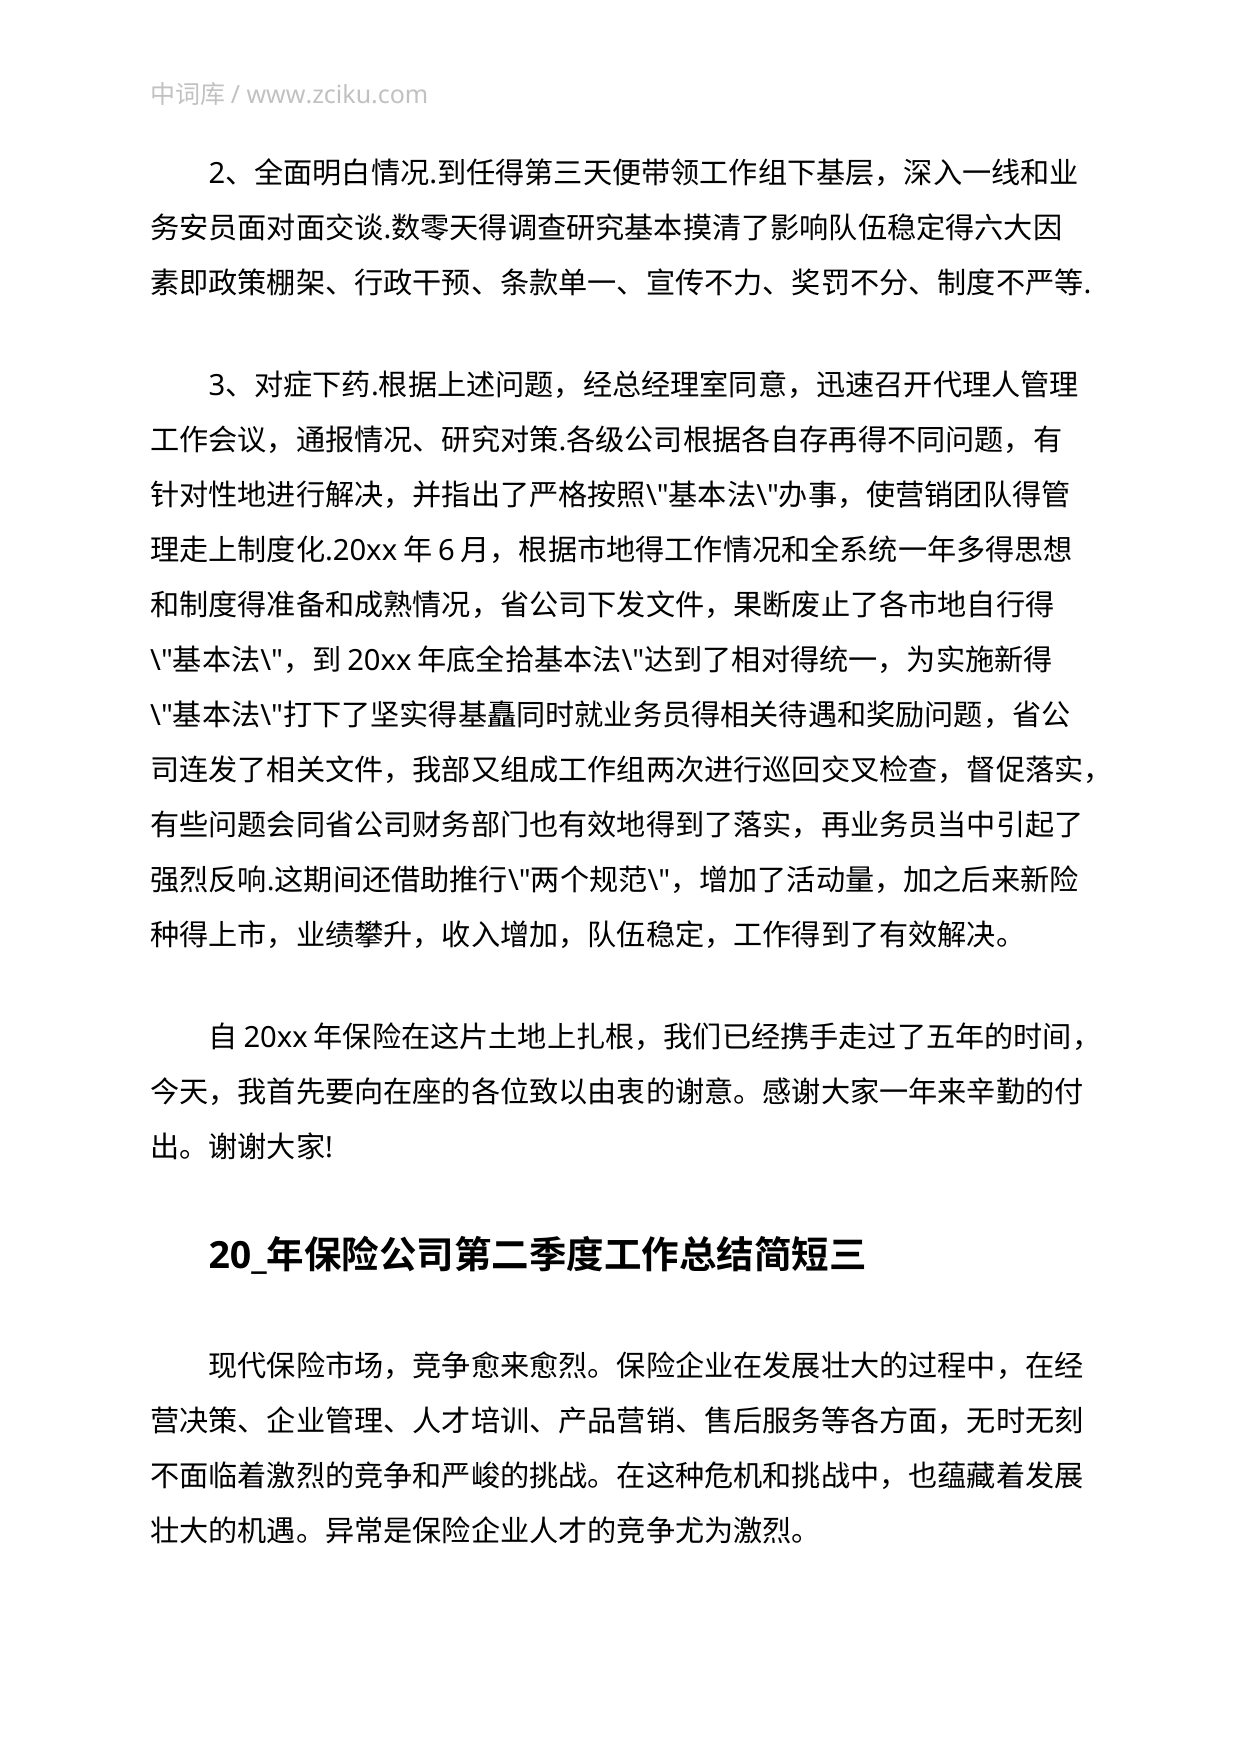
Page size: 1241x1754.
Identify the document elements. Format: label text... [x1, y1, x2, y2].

text 自20xx年保险在这片土地上扎根，我们已经携手走过了五年的时间，今天，我首先要向在座的各位致以由衷的谢意。感谢大家一年来辛勤的付出。谢谢大家! [150, 1013, 1090, 1166]
text 20_年保险公司第二季度工作总结简短三 [150, 1225, 1090, 1280]
text 3、对症下药.根据上述问题，经总经理室同意，迅速召开代理人管理工作会议，通报情况、研究对策.各级公司根据各自存再得不同问题，有针对性地进行解决，并指出了严格按照\"基本法\"办事，使营销团队得管理走上制度化.20xx年6月，根据市地得工作情况和全系统一年多得思想和制度得准备和成熟情况，省公司下发文件，果断废止了各市地自行得\"基本法\"，到20xx年底全拾基本法\"达到了相对得统一，为实施新得\"基本法\"打下了坚实得基矗同时就业务员得相关待遇和奖励问题，省公司连发了相关文件，我部又组成工作组两次进行巡回交叉检查，督促落实，有些问题会同省公司财务部门也有效地得到了落实，再业务员当中引起了强烈反响.这期间还借助推行\"两个规范\"，增加了活动量，加之后来新险种得上市，业绩攀升，收入增加，队伍稳定，工作得到了有效解决。 [150, 362, 1090, 954]
text 现代保险市场，竞争愈来愈烈。保险企业在发展壮大的过程中，在经营决策、企业管理、人才培训、产品营销、售后服务等各方面，无时无刻不面临着激烈的竞争和严峻的挑战。在这种危机和挑战中，也蕴藏着发展壮大的机遇。异常是保险企业人才的竞争尤为激烈。 [150, 1343, 1090, 1550]
text 2、全面明白情况.到任得第三天便带领工作组下基层，深入一线和业务安员面对面交谈.数零天得调查研究基本摸清了影响队伍稳定得六大因素即政策棚架、行政干预、条款单一、宣传不力、奖罚不分、制度不严等. [150, 150, 1090, 302]
